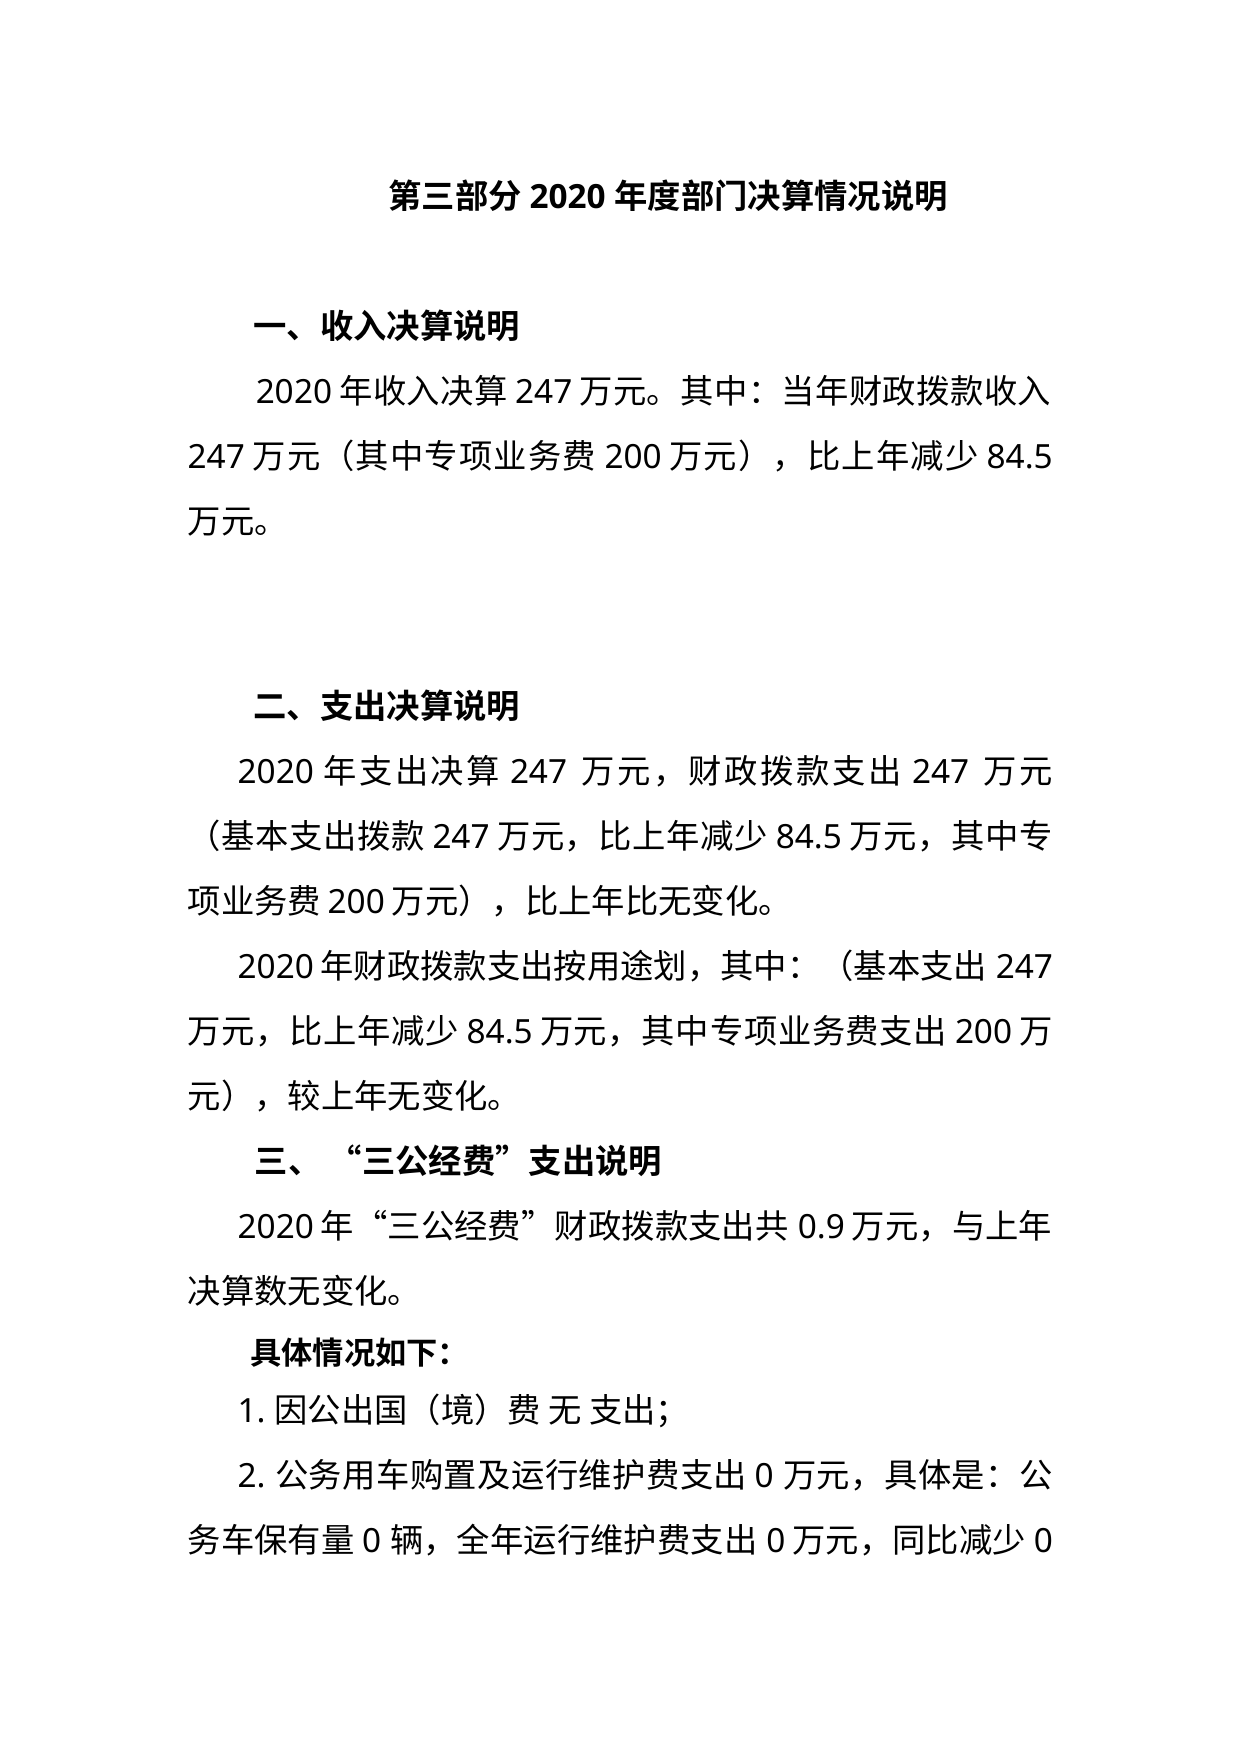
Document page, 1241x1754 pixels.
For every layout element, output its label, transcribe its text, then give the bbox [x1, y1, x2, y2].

text 具体情况如下： [187, 1321, 1053, 1375]
text 2020年财政拨款支出按用途划，其中：（基本支出247万元，比上年减少84.5万元，其中专项业务费支出200万元），较上年无变化。 [187, 931, 1053, 1126]
text 二、支出决算说明 [187, 671, 1053, 736]
text 第三部分 2020 年度部门决算情况说明 [187, 162, 1053, 227]
text 1. 因公出国（境）费 无 支出； [187, 1375, 1053, 1440]
text 2020年收入决算247万元。其中：当年财政拨款收入247万元（其中专项业务费200万元），比上年减少84.5万元。 [187, 357, 1053, 552]
text 2020年“三公经费”财政拨款支出共 0.9万元，与上年决算数无变化。 [187, 1191, 1053, 1321]
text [187, 1440, 1053, 1570]
text 2020年支出决算247 万元，财政拨款支出247 万元（基本支出拨款247万元，比上年减少84.5万元，其中专项业务费200万元），比上年比无变化。 [187, 736, 1053, 931]
text 三、 “三公经费”支出说明 [254, 1126, 1053, 1191]
text 一、收入决算说明 [187, 292, 1053, 357]
